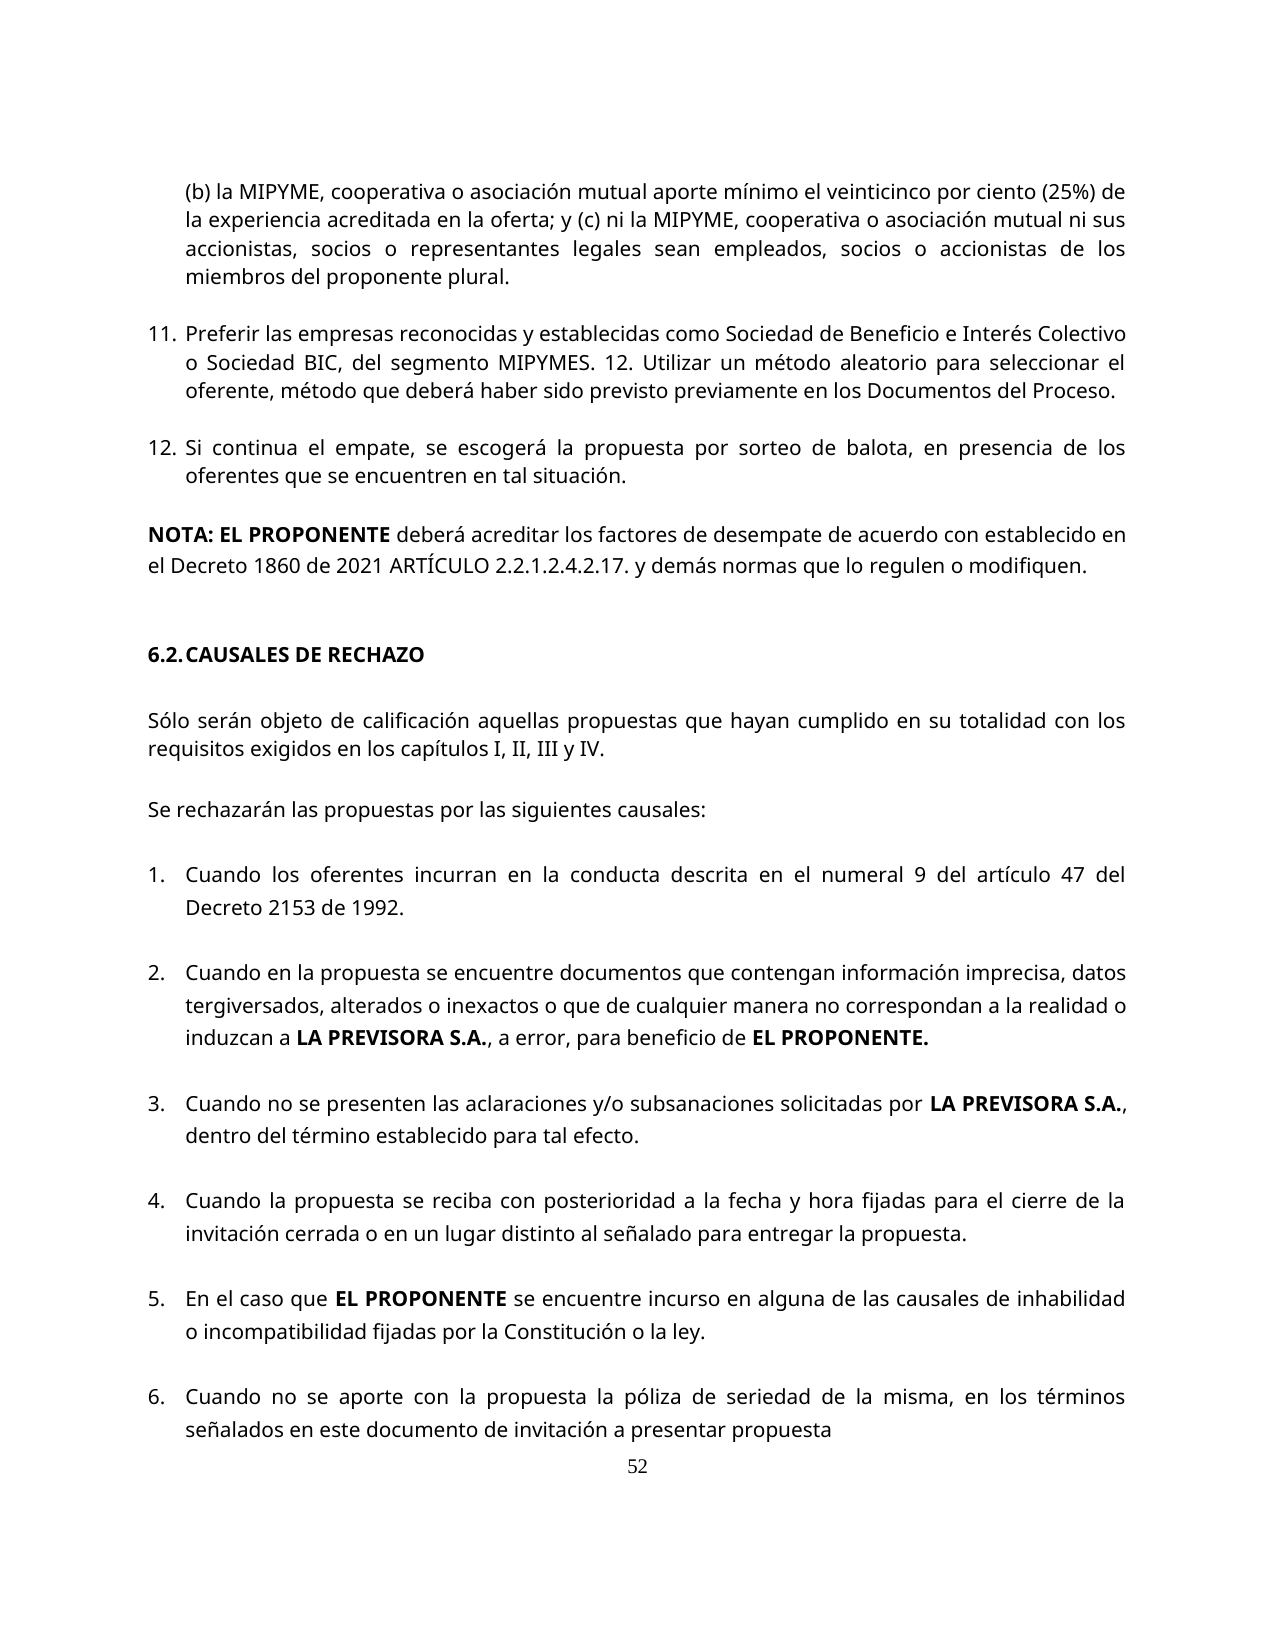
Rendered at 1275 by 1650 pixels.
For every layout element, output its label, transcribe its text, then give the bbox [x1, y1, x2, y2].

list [148, 177, 1127, 291]
text Sólo serán objeto de calificación aquellas propuestas que hayan cumplido en su totalidad con los requisitos exigidos en los capítulos I, II, III y IV. [148, 706, 1127, 763]
list Cuando no se aporte con la propuesta la póliza de seriedad de la misma, en los términos señalados en este documento de invitación a presentar propuesta [148, 1382, 1127, 1443]
list Preferir las empresas reconocidas y establecidas como Sociedad de Beneficio e Interés Colectivo o Sociedad BIC, del segmento MIPYMES. 12. Utilizar un método aleatorio para seleccionar el oferente, método que deberá haber sido previsto previamente en los Documentos del Proceso. [148, 319, 1127, 405]
text NOTA: EL PROPONENTE deberá acreditar los factores de desempate de acuerdo con establecido en el Decreto 1860 de 2021 ARTÍCULO 2.2.1.2.4.2.17. y demás normas que lo regulen o modifiquen. [148, 518, 1127, 579]
list Si continua el empate, se escogerá la propuesta por sorteo de balota, en presencia de los oferentes que se encuentren en tal situación. [148, 433, 1127, 490]
text Se rechazarán las propuestas por las siguientes causales: [148, 795, 1127, 824]
list Cuando en la propuesta se encuentre documentos que contengan información imprecisa, datos tergiversados, alterados o inexactos o que de cualquier manera no correspondan a la realidad o induzcan a LA PREVISORA S.A., a error, para beneficio de EL PROPONENTE. [148, 958, 1127, 1052]
list Cuando la propuesta se reciba con posterioridad a la fecha y hora fijadas para el cierre de la invitación cerrada o en un lugar distinto al señalado para entregar la propuesta. [148, 1186, 1127, 1247]
list En el caso que EL PROPONENTE se encuentre incurso en alguna de las causales de inhabilidad o incompatibilidad fijadas por la Constitución o la ley. [148, 1284, 1127, 1345]
list Cuando los oferentes incurran en la conducta descrita en el numeral 9 del artículo 47 del Decreto 2153 de 1992. [148, 860, 1127, 921]
list Cuando no se presenten las aclaraciones y/o subsanaciones solicitadas por LA PREVISORA S.A., dentro del término establecido para tal efecto. [148, 1089, 1127, 1150]
list CAUSALES DE RECHAZO [148, 641, 1127, 669]
